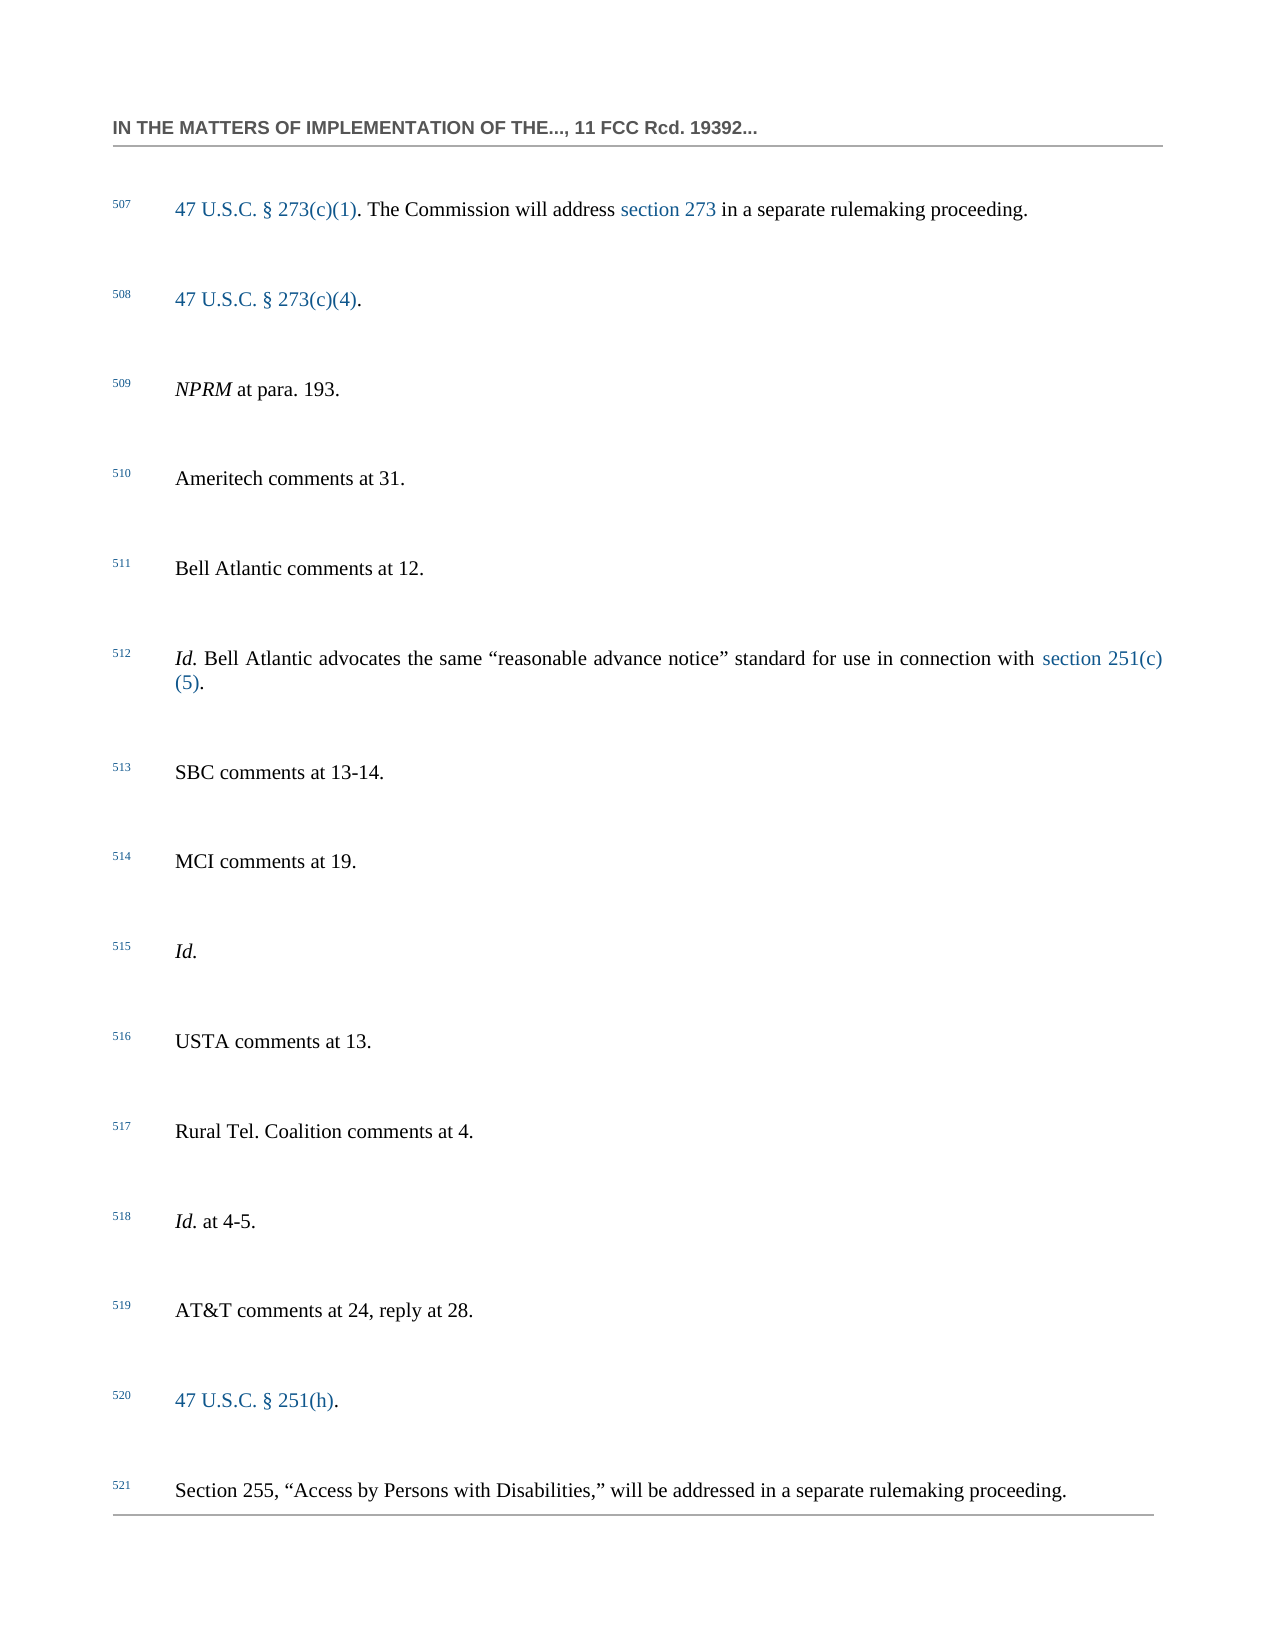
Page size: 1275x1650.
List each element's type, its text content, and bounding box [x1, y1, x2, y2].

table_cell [175, 1478, 1162, 1502]
table_cell 512 [113, 646, 175, 760]
table_cell AT&T comments at 24, reply at 28. [175, 1299, 1162, 1388]
table_cell 515 [113, 939, 175, 1029]
table_cell 509 [113, 376, 175, 466]
table_cell Id. at 4-5. [175, 1209, 1162, 1298]
table_cell MCI comments at 19. [175, 850, 1162, 939]
table_cell 517 [113, 1119, 175, 1209]
table_cell Bell Atlantic comments at 12. [175, 556, 1162, 646]
table_cell Ameritech comments at 31. [175, 466, 1162, 556]
table_cell 47 U.S.C. § 273(c)(4). [175, 287, 1162, 376]
table_cell 508 [113, 287, 175, 376]
table_cell Rural Tel. Coalition comments at 4. [175, 1119, 1162, 1209]
table_cell 511 [113, 556, 175, 646]
table_cell SBC comments at 13-14. [175, 760, 1162, 849]
table_cell 47 U.S.C. § 251(h). [175, 1388, 1162, 1478]
table_cell 513 [113, 760, 175, 849]
table_cell 47 U.S.C. § 273(c)(1). The Commission will address section 273 in a separate rulemaking proceeding. [175, 197, 1162, 287]
table_cell 521 [113, 1478, 175, 1502]
table_cell Id. [175, 939, 1162, 1029]
table_cell 516 [113, 1029, 175, 1119]
table_cell 507 [113, 197, 175, 287]
table_cell 519 [113, 1299, 175, 1388]
table_cell USTA comments at 13. [175, 1029, 1162, 1119]
table_cell Id. Bell Atlantic advocates the same “reasonable advance notice” standard for use in connection with section 251(c)(5). [175, 646, 1162, 760]
table_cell NPRM at para. 193. [175, 376, 1162, 466]
table_cell 510 [113, 466, 175, 556]
table_cell 514 [113, 850, 175, 939]
table_cell 520 [113, 1388, 175, 1478]
table_cell 518 [113, 1209, 175, 1298]
